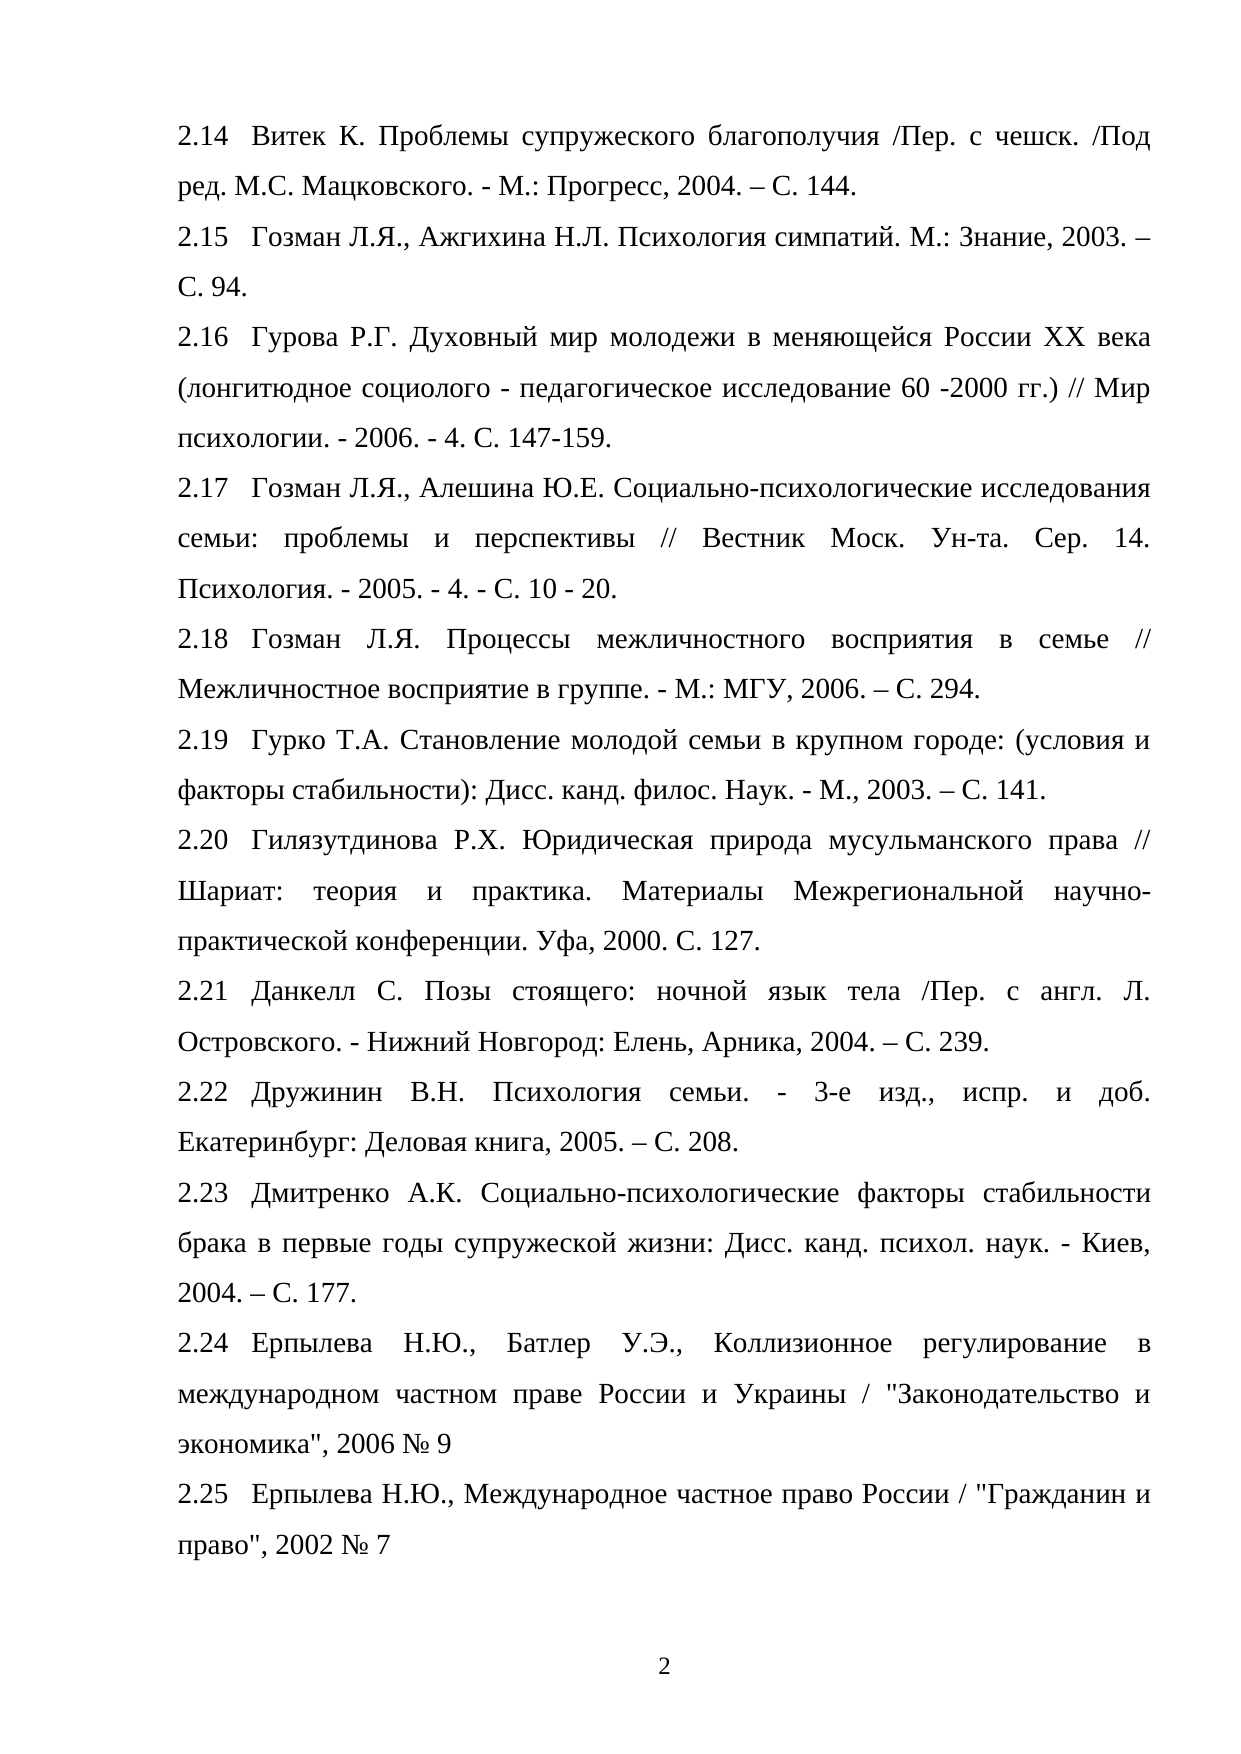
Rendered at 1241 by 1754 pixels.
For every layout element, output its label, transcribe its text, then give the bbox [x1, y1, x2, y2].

list Гурко Т.А. Становление молодой семьи в крупном городе: (условия и факторы стабильности): Дисс. канд. филос. Наук. - М., 2003. – С. 141. [177, 722, 1152, 806]
list Витек К. Проблемы супружеского благополучия /Пер. с чешск. /Под ред. М.С. Мацковского. - М.: Прогресс, 2004. – С. 144. [177, 118, 1152, 202]
list Дмитренко А.К. Социально-психологические факторы стабильности брака в первые годы супружеской жизни: Дисс. канд. психол. наук. - Киев, 2004. – С. 177. [177, 1175, 1152, 1309]
list Данкелл С. Позы стоящего: ночной язык тела /Пер. с англ. Л. Островского. - Нижний Новгород: Елень, Арника, 2004. – С. 239. [177, 973, 1152, 1057]
list Гилязутдинова Р.Х. Юридическая природа мусульманского права // Шариат: теория и практика. Материалы Межрегиональной научно-практической конференции. Уфа, 2000. С. 127. [177, 822, 1152, 957]
list Гозман Л.Я., Ажгихина Н.Л. Психология симпатий. М.: Знание, 2003. – С. 94. [177, 219, 1152, 303]
list Ерпылева Н.Ю., Международное частное право России / "Гражданин и право", 2002 № 7 [177, 1477, 1152, 1560]
list Гурова Р.Г. Духовный мир молодежи в меняющейся России XX века (лонгитюдное социолого - педагогическое исследование 60 -2000 гг.) // Мир психологии. - 2006. - 4. С. 147-159. [177, 319, 1152, 453]
list Дружинин В.Н. Психология семьи. - 3-е изд., испр. и доб. Екатеринбург: Деловая книга, 2005. – С. 208. [177, 1074, 1152, 1158]
list Гозман Л.Я. Процессы межличностного восприятия в семье // Межличностное восприятие в группе. - М.: МГУ, 2006. – С. 294. [177, 621, 1152, 705]
list Гозман Л.Я., Алешина Ю.Е. Социально-психологические исследования семьи: проблемы и перспективы // Вестник Моск. Ун-та. Сер. 14. Психология. - 2005. - 4. - С. 10 - 20. [177, 470, 1152, 604]
list Ерпылева Н.Ю., Батлер У.Э., Коллизионное регулирование в международном частном праве России и Украины / "Законодательство и экономика", 2006 № 9 [177, 1326, 1152, 1460]
